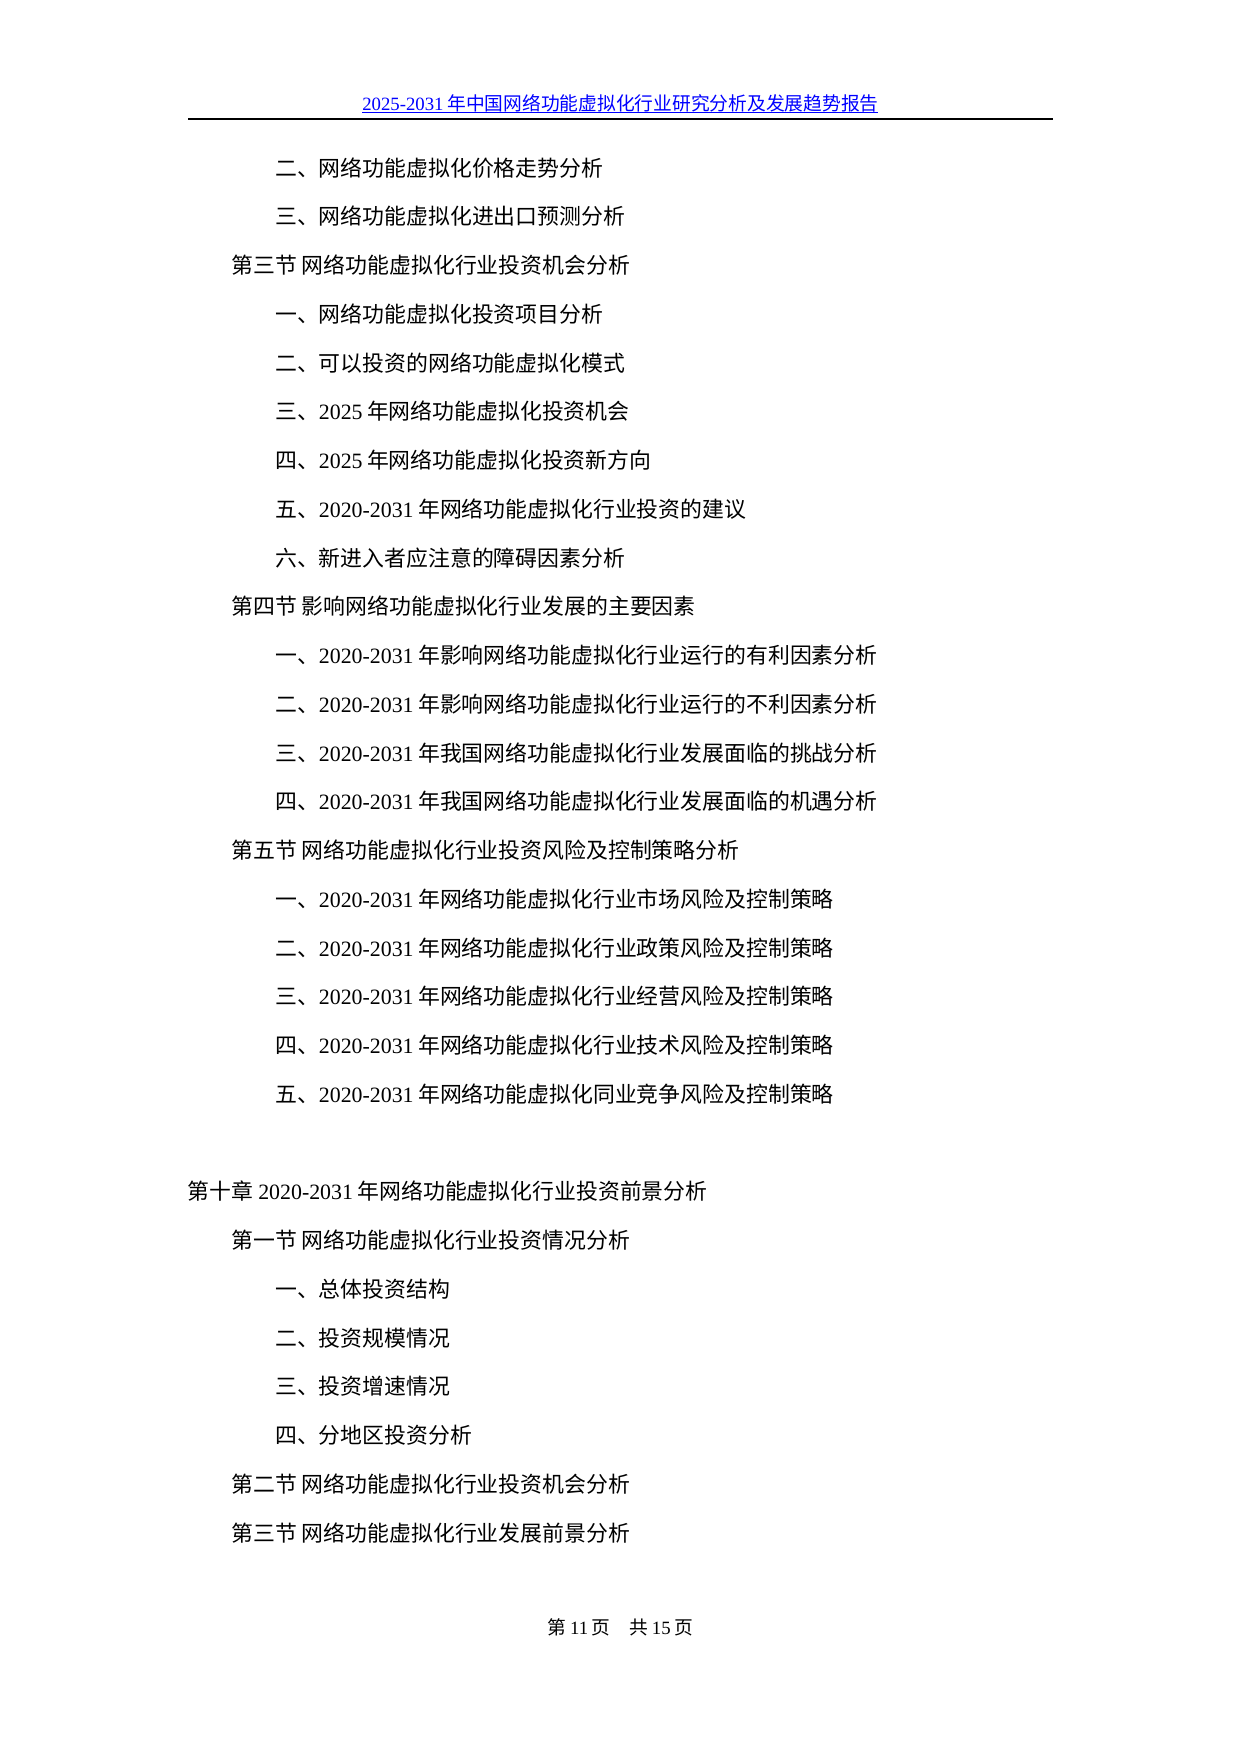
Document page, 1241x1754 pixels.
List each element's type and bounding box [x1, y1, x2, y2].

text [187, 150, 1053, 1548]
